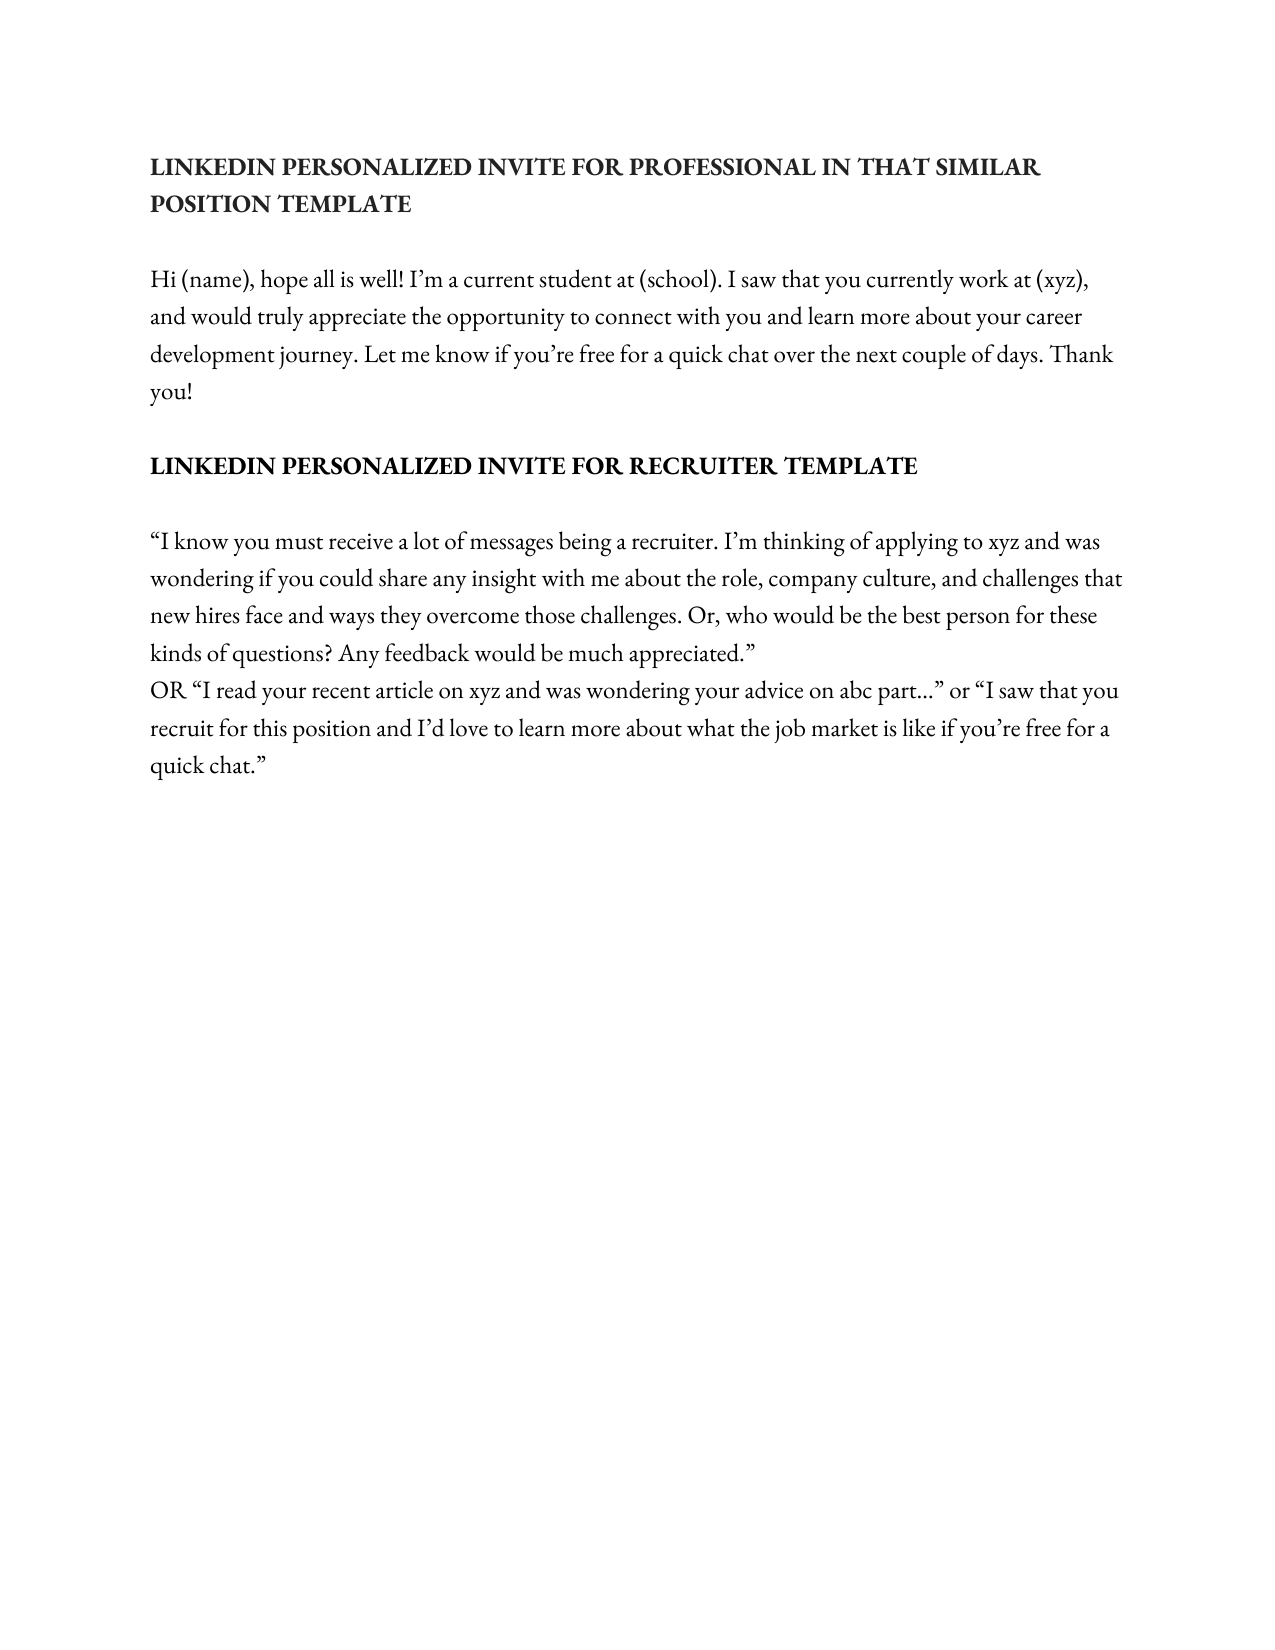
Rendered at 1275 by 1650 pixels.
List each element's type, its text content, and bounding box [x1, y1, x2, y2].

text OR “I read your recent article on xyz and was wondering your advice on abc part…” or “I saw that you recruit for this position and I’d love to learn more about what the job market is like if you’re free for a quick chat.” [150, 673, 1125, 781]
text LINKEDIN PERSONALIZED INVITE FOR PROFESSIONAL IN THAT SIMILAR POSITION TEMPLATE [150, 150, 1125, 220]
text Hi (name), hope all is well! I’m a current student at (school). I saw that you currently work at (xyz), and would truly appreciate the opportunity to connect with you and learn more about your career development journey. Let me know if you’re free for a quick chat over the next couple of days. Thank you! [150, 262, 1125, 407]
text “I know you must receive a lot of messages being a recruiter. I’m thinking of applying to xyz and was wondering if you could share any insight with me about the role, company culture, and challenges that new hires face and ways they overcome those challenges. Or, who would be the best person for these kinds of questions? Any feedback would be much appreciated.” [150, 524, 1125, 669]
text LINKEDIN PERSONALIZED INVITE FOR RECRUITER TEMPLATE [150, 449, 1125, 482]
